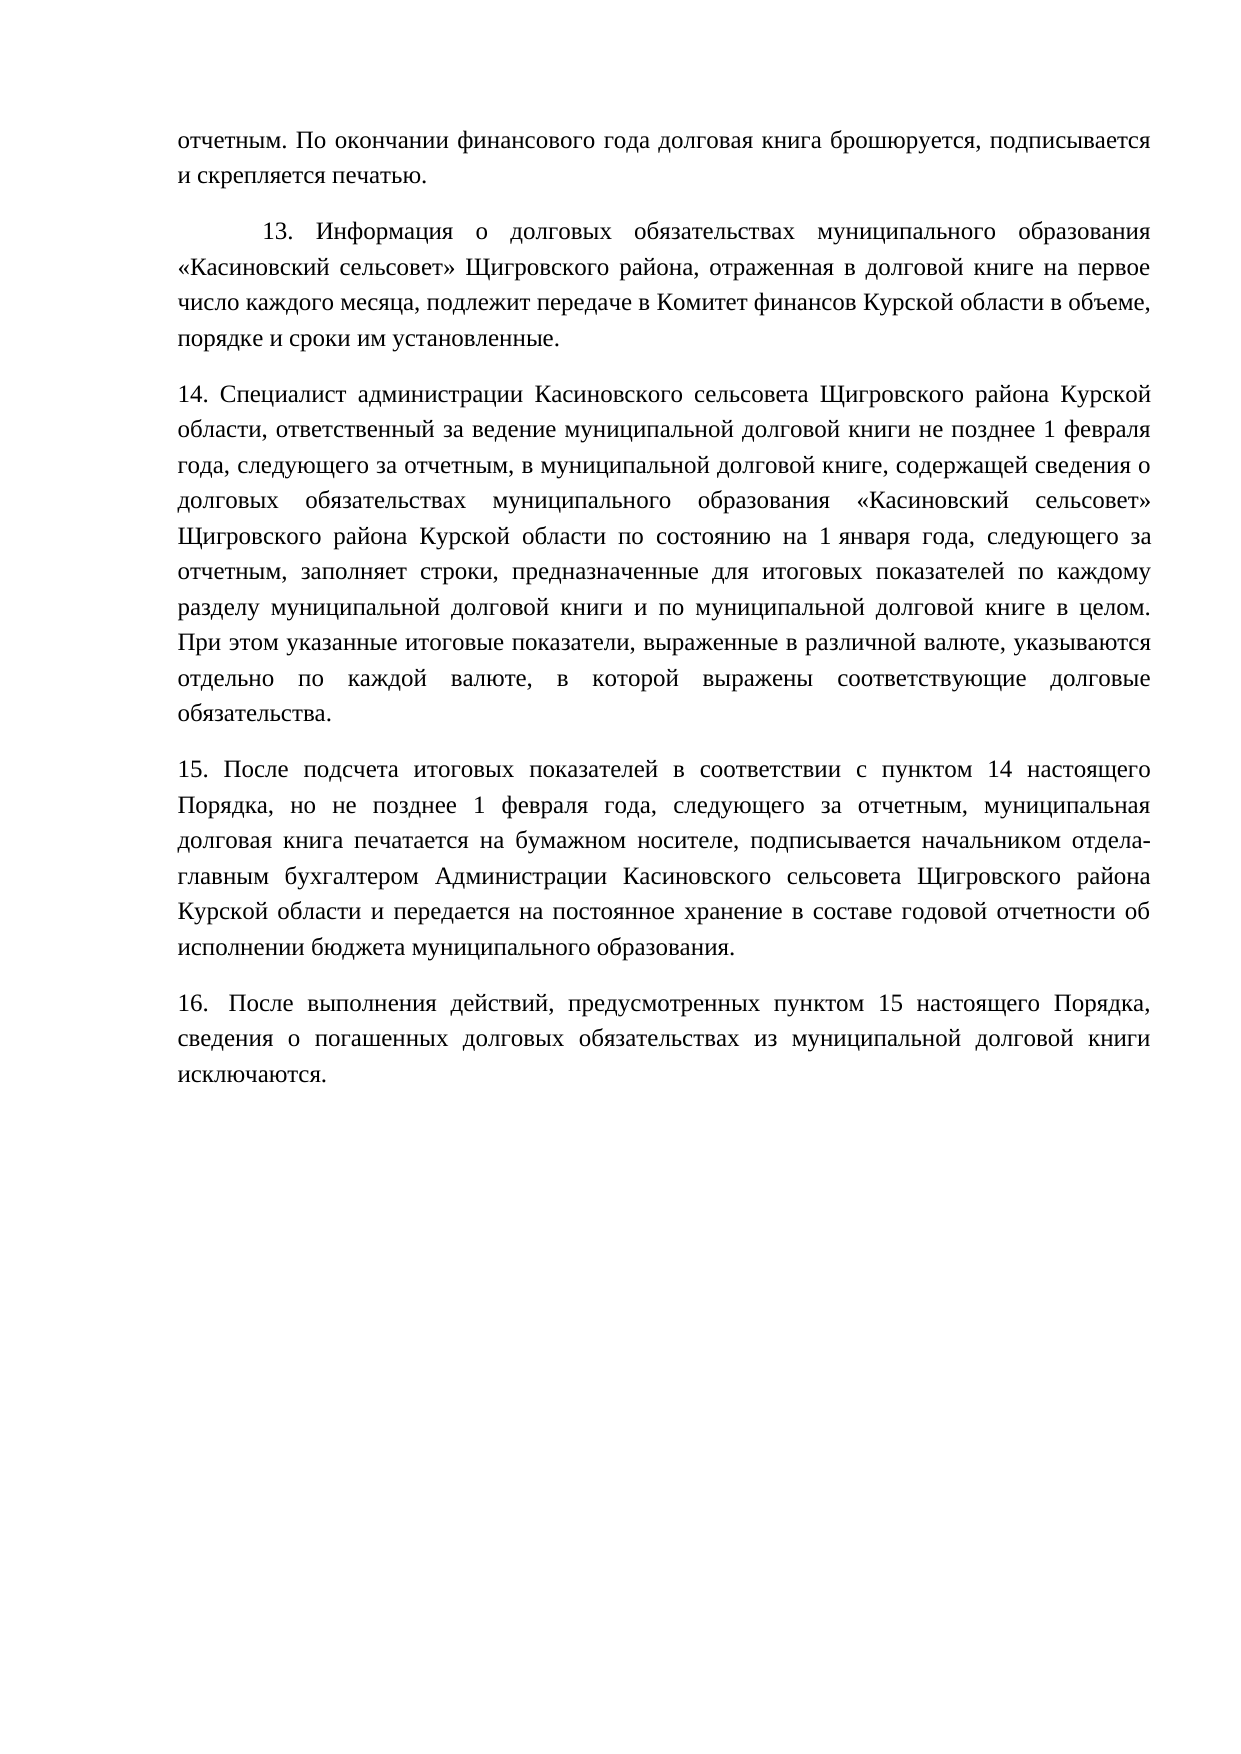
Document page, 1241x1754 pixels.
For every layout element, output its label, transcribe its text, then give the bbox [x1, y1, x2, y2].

text 15. После подсчета итоговых показателей в соответствии с пунктом 14 настоящего Порядка, но не позднее 1 февраля года, следующего за отчетным, муниципальная долговая книга печатается на бумажном носителе, подписывается начальником отдела-главным бухгалтером Администрации Касиновского сельсовета Щигровского района Курской области и передается на постоянное хранение в составе годовой отчетности об исполнении бюджета муниципального образования. [177, 747, 1152, 961]
text 16. После выполнения действий, предусмотренных пунктом 15 настоящего Порядка, сведения о погашенных долговых обязательствах из муниципальной долговой книги исключаются. [177, 981, 1152, 1087]
text 14. Специалист администрации Касиновского сельсовета Щигровского района Курской области, ответственный за ведение муниципальной долговой книги не позднее 1 февраля года, следующего за отчетным, в муниципальной долговой книге, содержащей сведения о долговых обязательствах муниципального образования «Касиновский сельсовет» Щигровского района Курской области по состоянию на 1 января года, следующего за отчетным, заполняет строки, предназначенные для итоговых показателей по каждому разделу муниципальной долговой книги и по муниципальной долговой книге в целом. При этом указанные итоговые показатели, выраженные в различной валюте, указываются отдельно по каждой валюте, в которой выражены соответствующие долговые обязательства. [177, 372, 1152, 727]
text 13. Информация о долговых обязательствах муниципального образования «Касиновский сельсовет» Щигровского района, отраженная в долговой книге на первое число каждого месяца, подлежит передаче в Комитет финансов Курской области в объеме, порядке и сроки им установленные. [177, 209, 1152, 352]
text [177, 118, 1152, 189]
